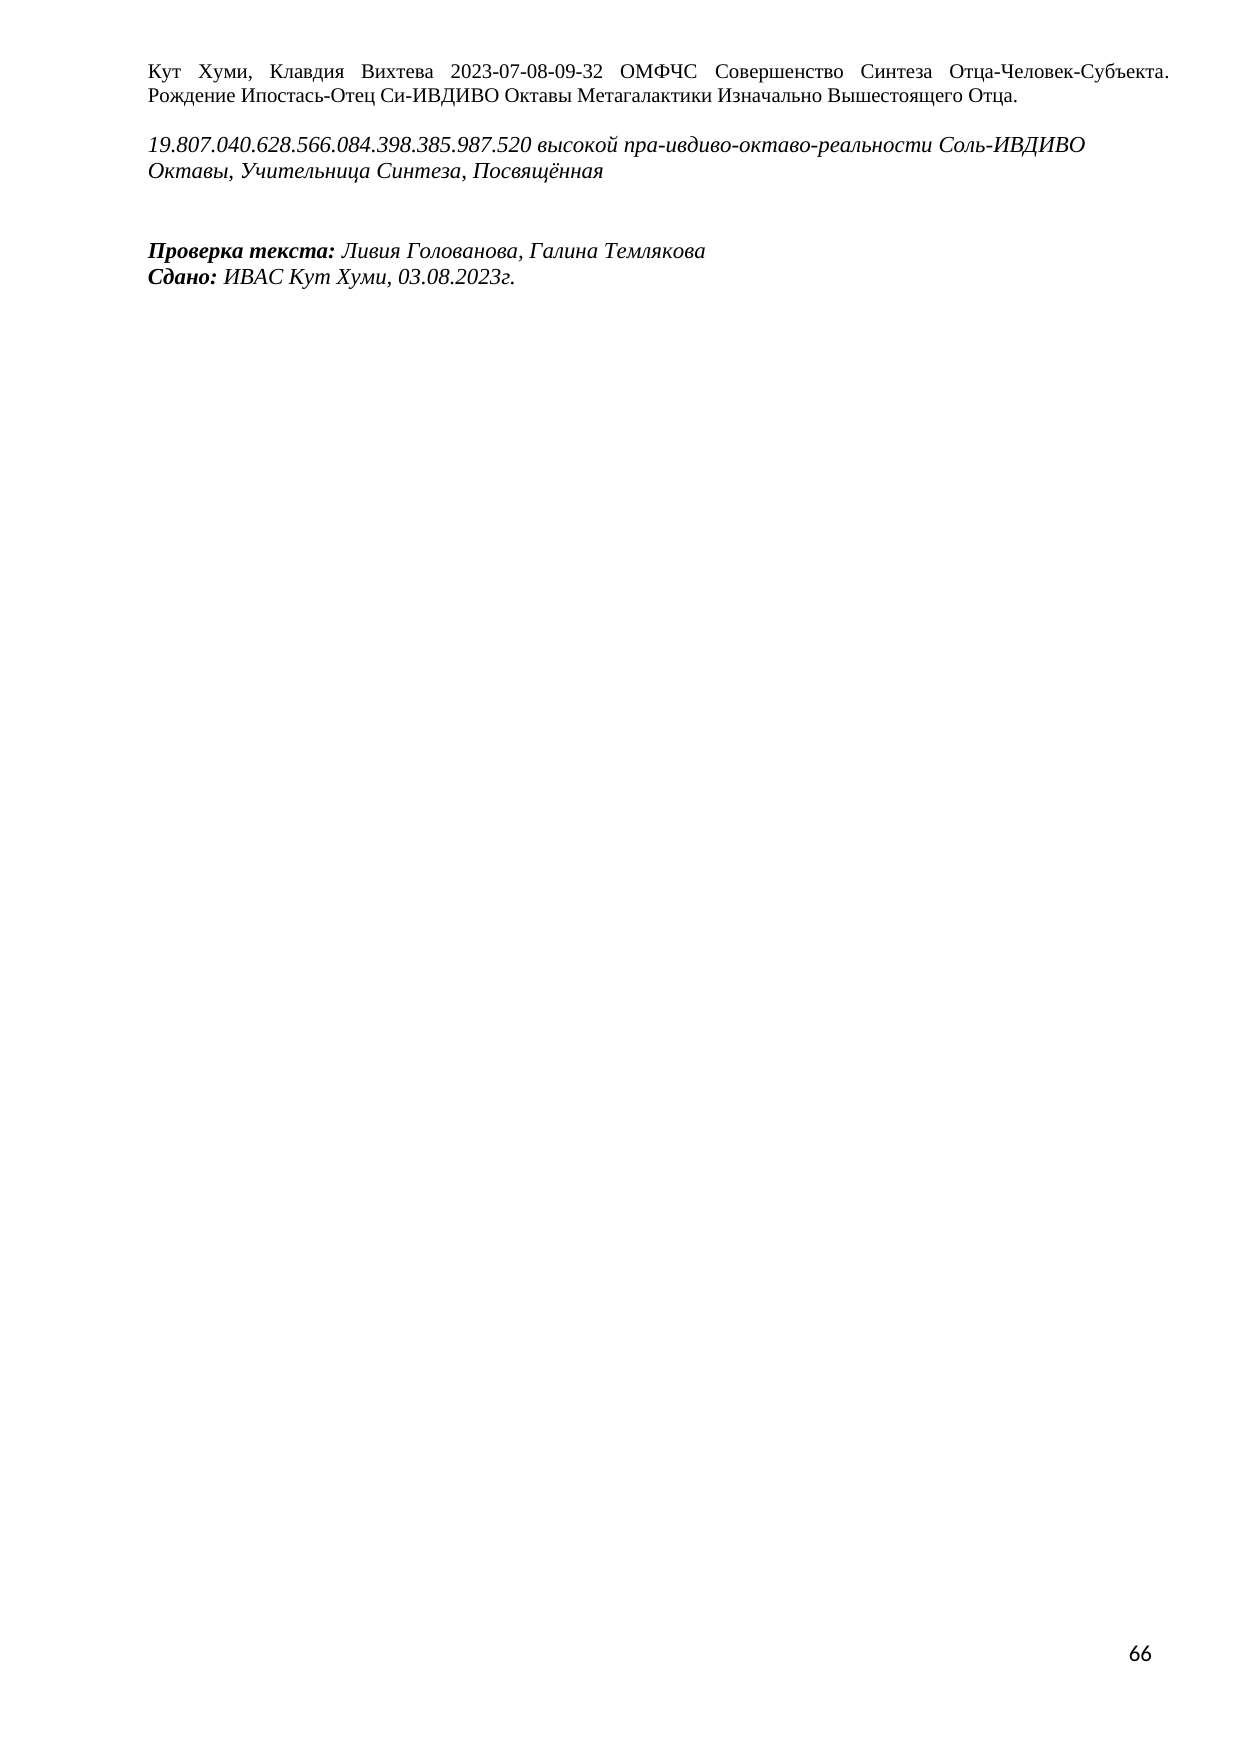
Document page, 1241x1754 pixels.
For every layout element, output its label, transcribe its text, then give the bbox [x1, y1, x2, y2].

text Проверка текста: Ливия Голованова, Галина Темлякова [148, 237, 1152, 263]
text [148, 131, 1152, 184]
text Сдано: ИВАС Кут Хуми, 03.08.2023г. [148, 263, 1152, 289]
